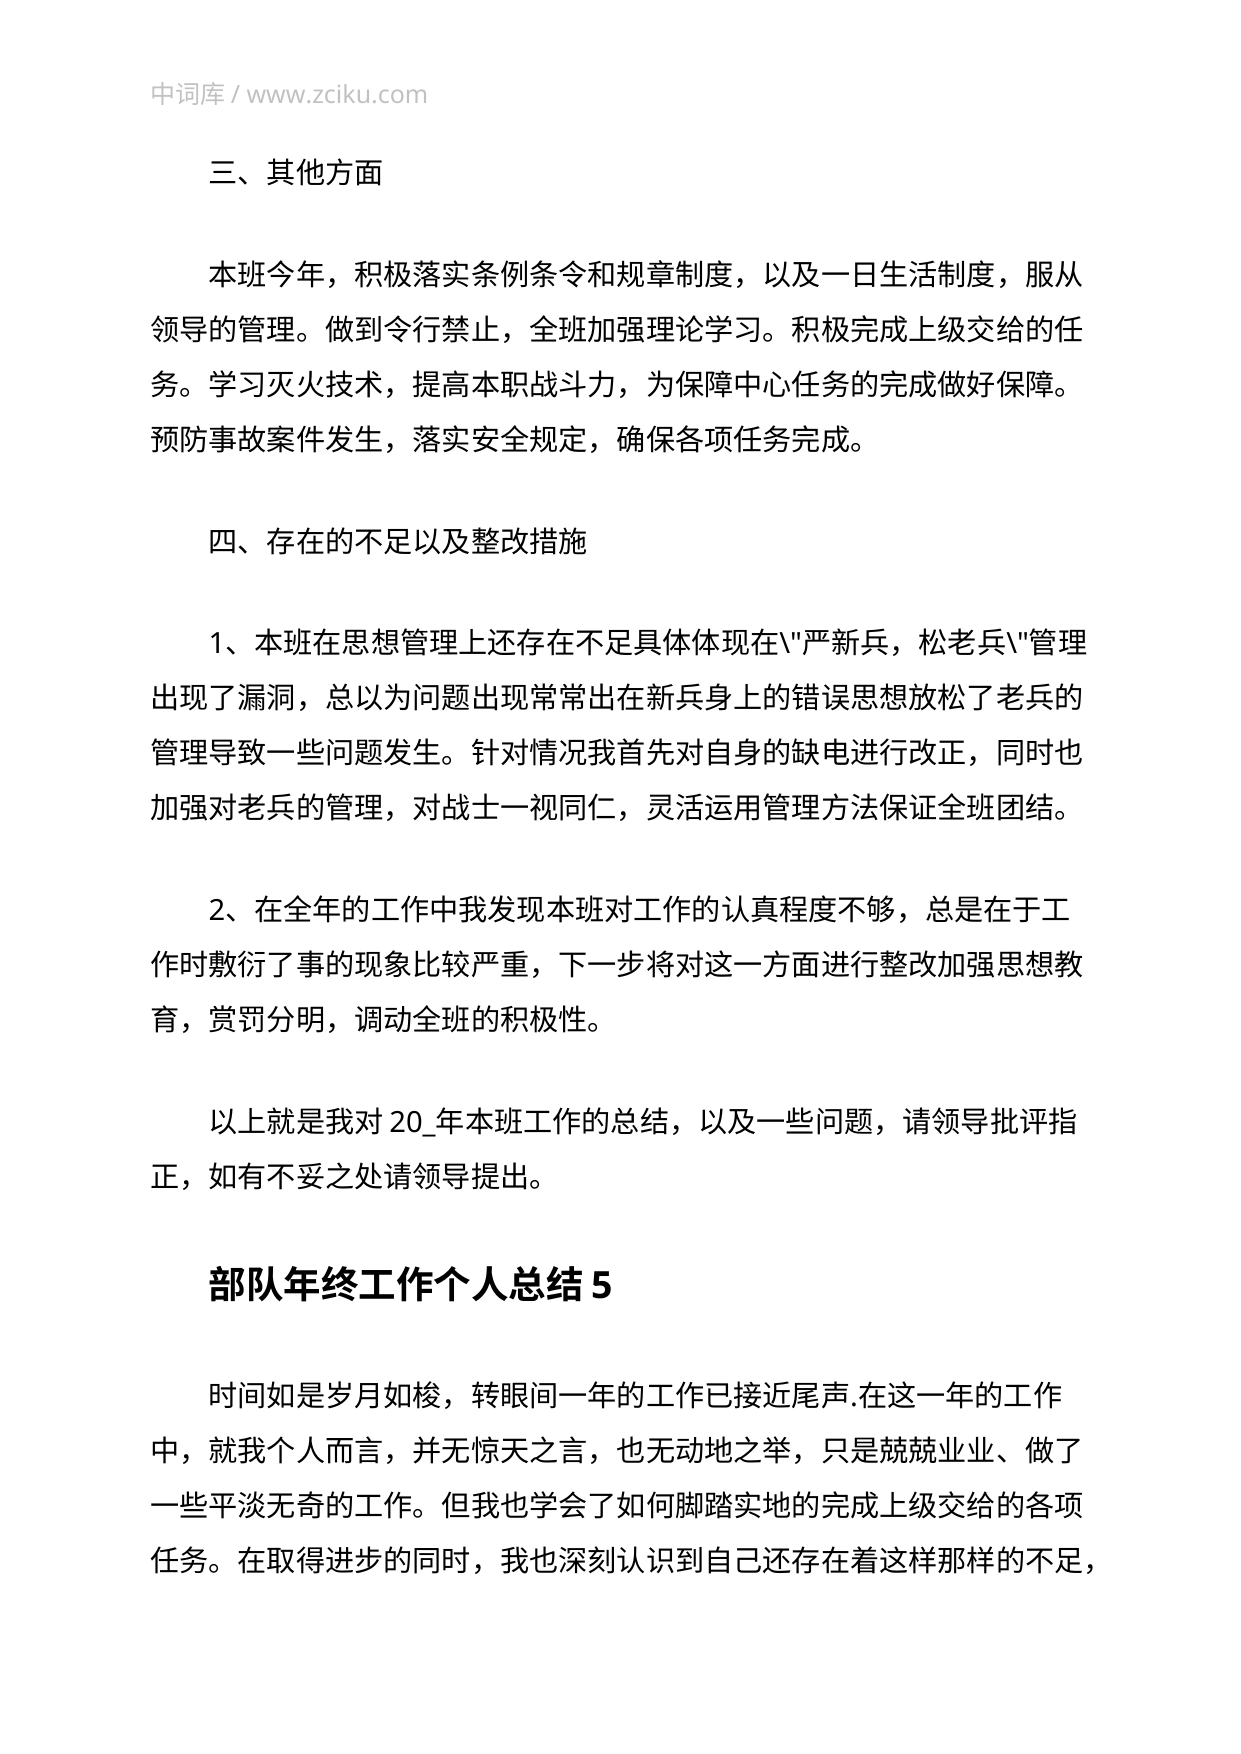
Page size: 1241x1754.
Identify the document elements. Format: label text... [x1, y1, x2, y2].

text 三、其他方面 [150, 150, 1090, 192]
text 部队年终工作个人总结5 [150, 1255, 1090, 1309]
text 本班今年，积极落实条例条令和规章制度，以及一日生活制度，服从领导的管理。做到令行禁止，全班加强理论学习。积极完成上级交给的任务。学习灭火技术，提高本职战斗力，为保障中心任务的完成做好保障。预防事故案件发生，落实安全规定，确保各项任务完成。 [150, 252, 1090, 459]
text 以上就是我对20_年本班工作的总结，以及一些问题，请领导批评指正，如有不妥之处请领导提出。 [150, 1098, 1090, 1196]
text 2、在全年的工作中我发现本班对工作的认真程度不够，总是在于工作时敷衍了事的现象比较严重，下一步将对这一方面进行整改加强思想教育，赏罚分明，调动全班的积极性。 [150, 887, 1090, 1039]
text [150, 1373, 1090, 1580]
text 1、本班在思想管理上还存在不足具体体现在\"严新兵，松老兵\"管理出现了漏洞，总以为问题出现常常出在新兵身上的错误思想放松了老兵的管理导致一些问题发生。针对情况我首先对自身的缺电进行改正，同时也加强对老兵的管理，对战士一视同仁，灵活运用管理方法保证全班团结。 [150, 620, 1090, 827]
text 四、存在的不足以及整改措施 [150, 518, 1090, 561]
